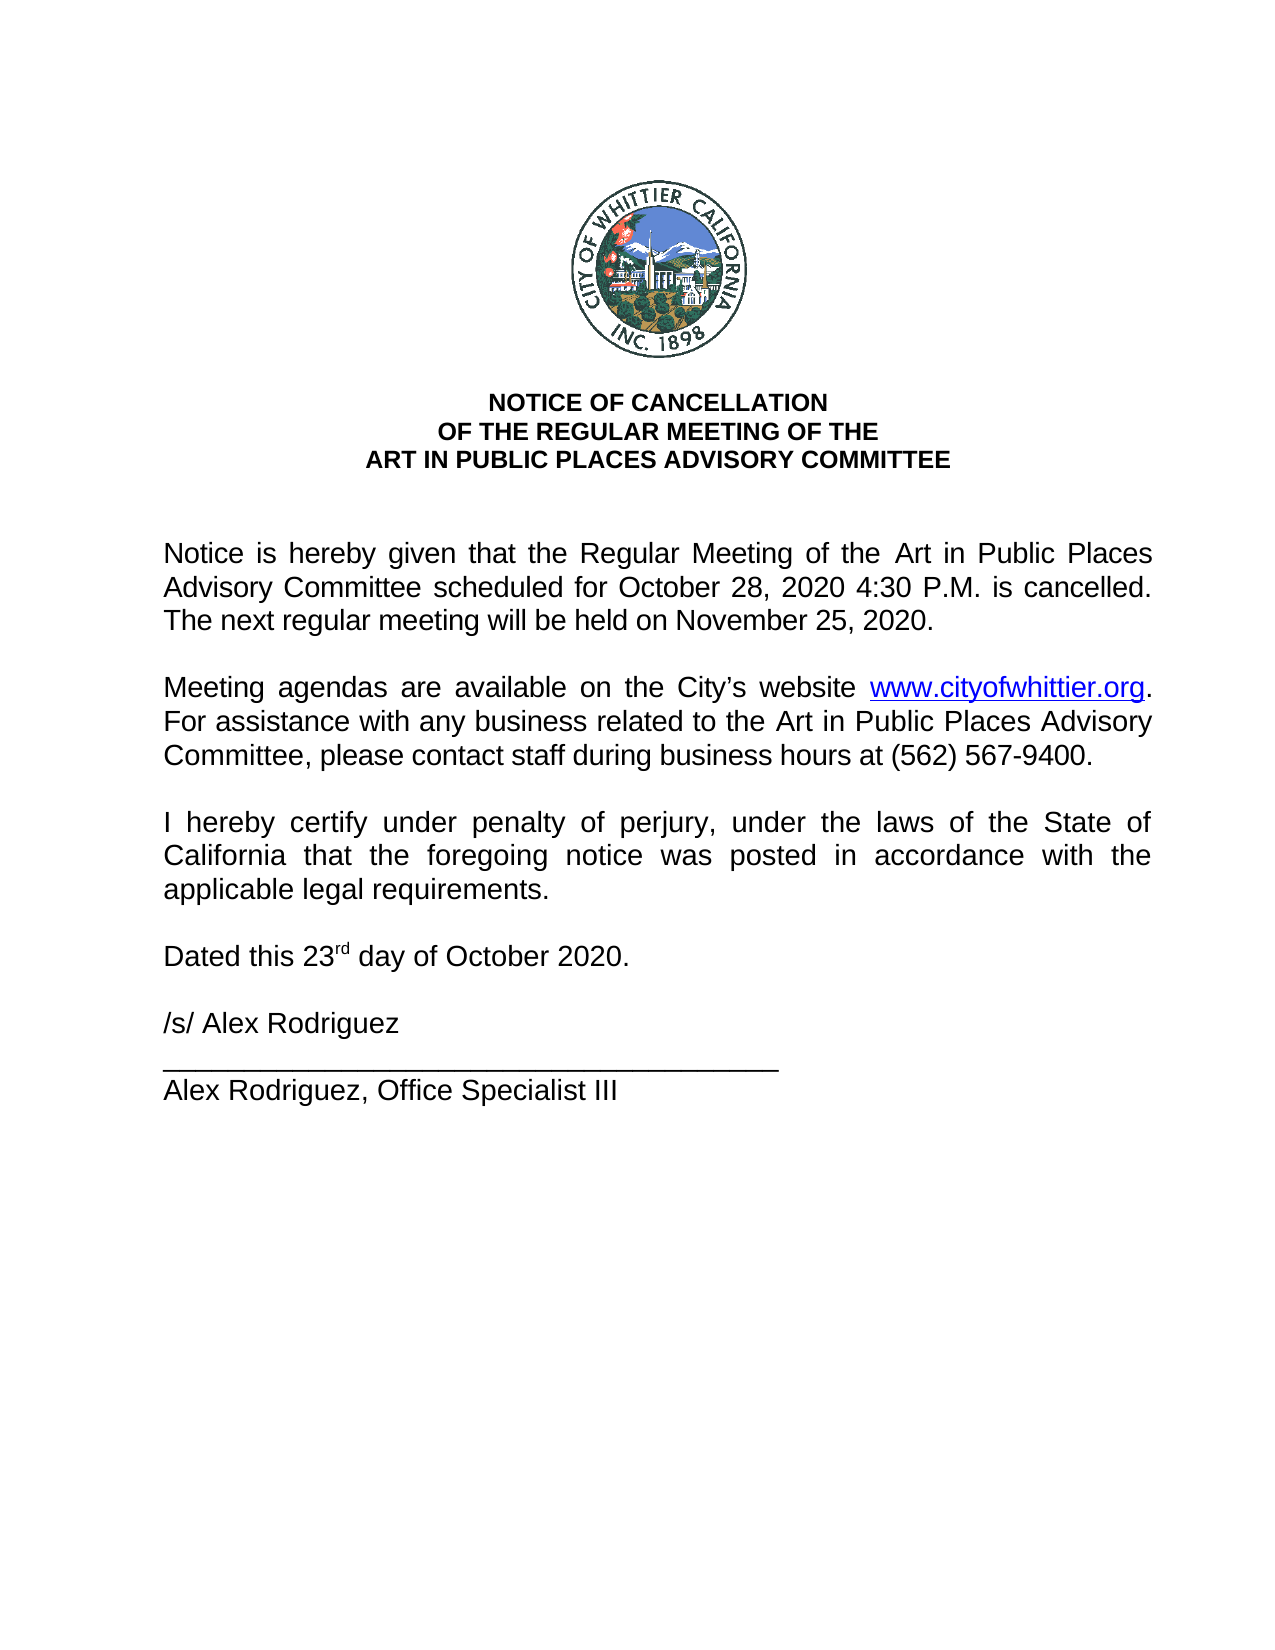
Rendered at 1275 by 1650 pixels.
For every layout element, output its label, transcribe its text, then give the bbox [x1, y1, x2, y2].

table_header NOTICE OF CANCELLATION OF THE REGULAR MEETING OF THE ART IN PUBLIC PLACES ADVISORY COMMITTEE Notice is hereby given that the Regular Meeting of the Art in Public Places Advisory Committee scheduled for October 28, 2020 4:30 P.M. is cancelled. The next regular meeting will be held on November 25, 2020. Meeting agendas are available on the City’s website www.cityofwhittier.org. For assistance with any business related to the Art in Public Places Advisory Committee, please contact staff during business hours at (562) 567-9400. I hereby certify under penalty of perjury, under the laws of the State of California that the foregoing notice was posted in accordance with the applicable legal requirements. Dated this 23rd day of October 2020. /s/ Alex Rodriguez ______________________________________ Alex Rodriguez, Office Specialist III [152, 150, 1164, 1135]
picture [569, 180, 747, 358]
